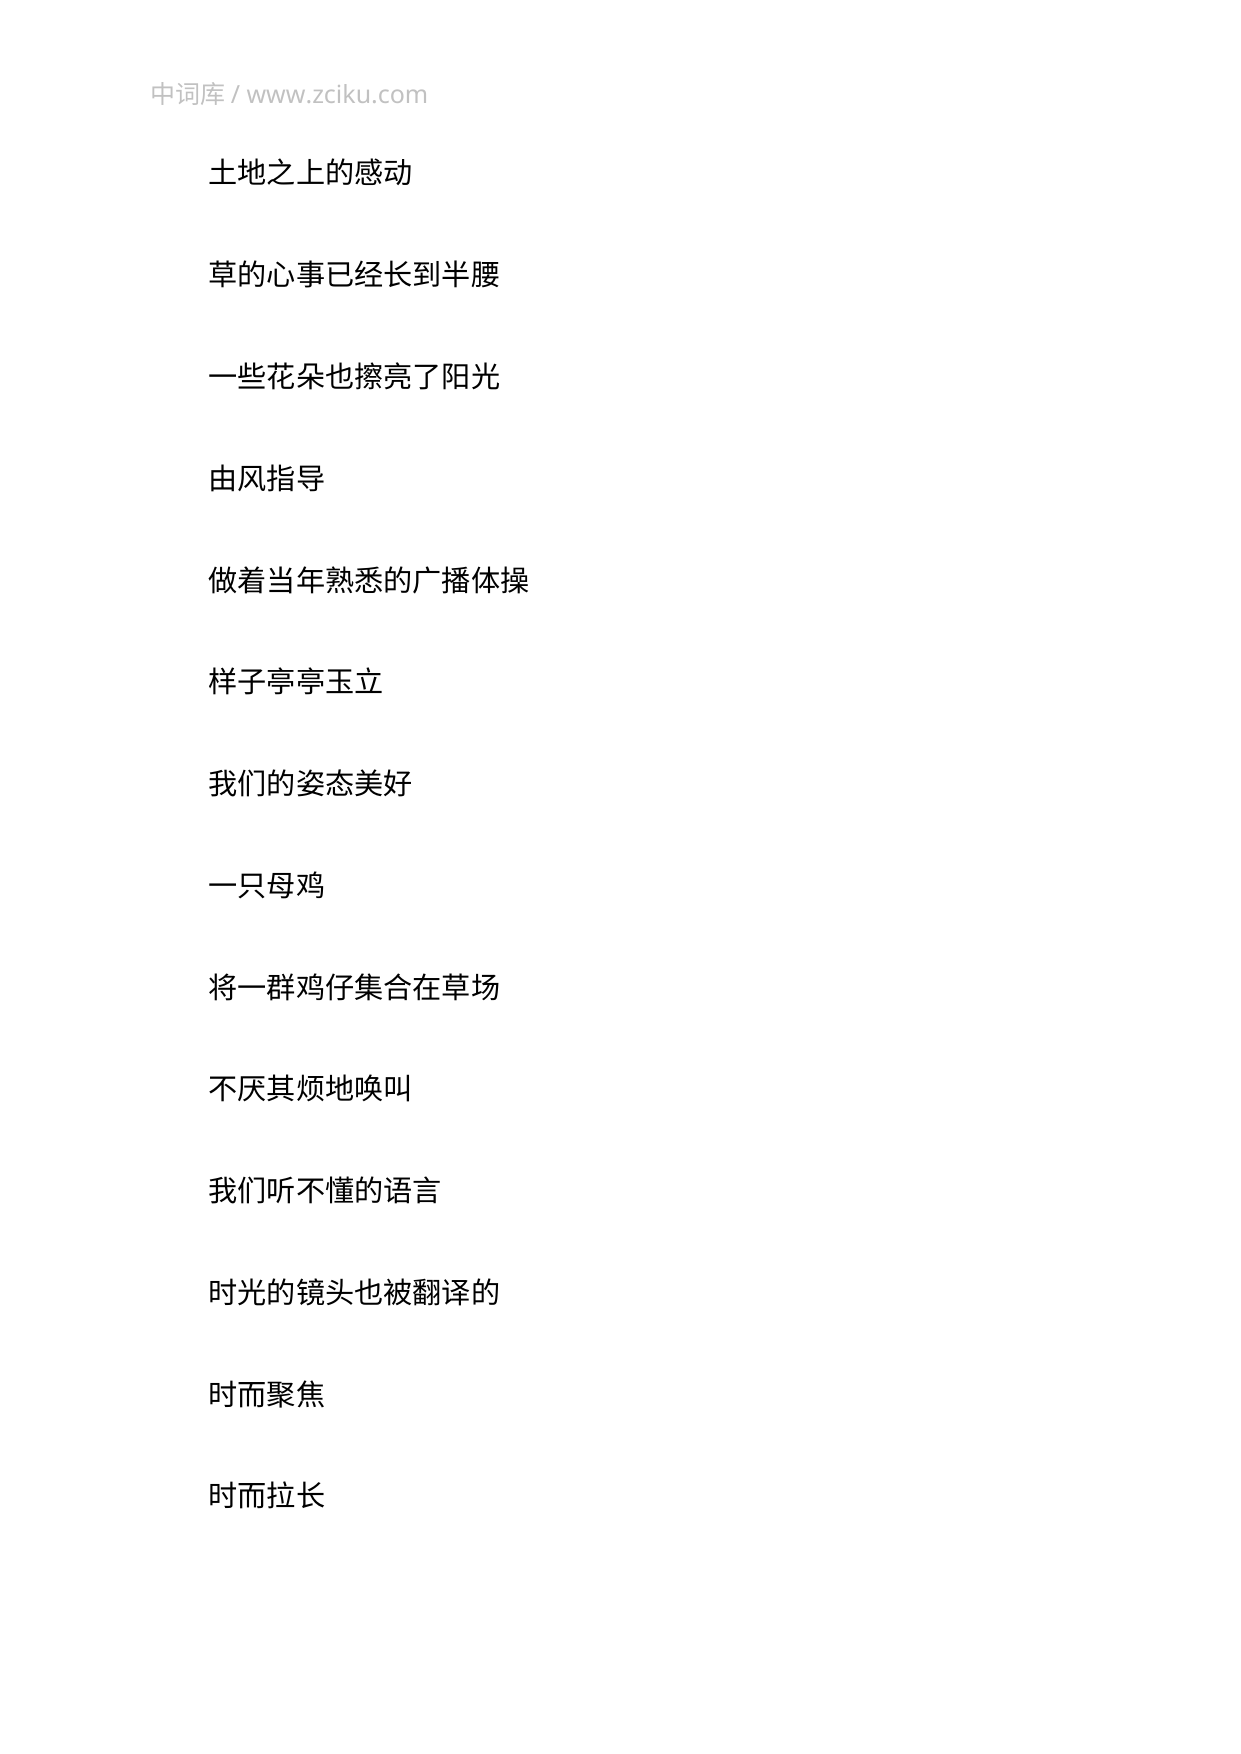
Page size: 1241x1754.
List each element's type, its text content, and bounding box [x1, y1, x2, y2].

text 将一群鸡仔集合在草场 [150, 964, 1090, 1006]
text 不厌其烦地唤叫 [150, 1066, 1090, 1108]
text 样子亭亭玉立 [150, 659, 1090, 701]
text 土地之上的感动 [150, 150, 1090, 192]
text 草的心事已经长到半腰 [150, 252, 1090, 294]
text 时光的镜头也被翻译的 [150, 1269, 1090, 1312]
text 由风指导 [150, 455, 1090, 498]
text 一只母鸡 [150, 862, 1090, 905]
text 一些花朵也擦亮了阳光 [150, 353, 1090, 396]
text 我们听不懂的语言 [150, 1168, 1090, 1210]
text 做着当年熟悉的广播体操 [150, 557, 1090, 599]
text 我们的姿态美好 [150, 761, 1090, 803]
text 时而聚焦 [150, 1371, 1090, 1413]
text 时而拉长 [150, 1473, 1090, 1515]
